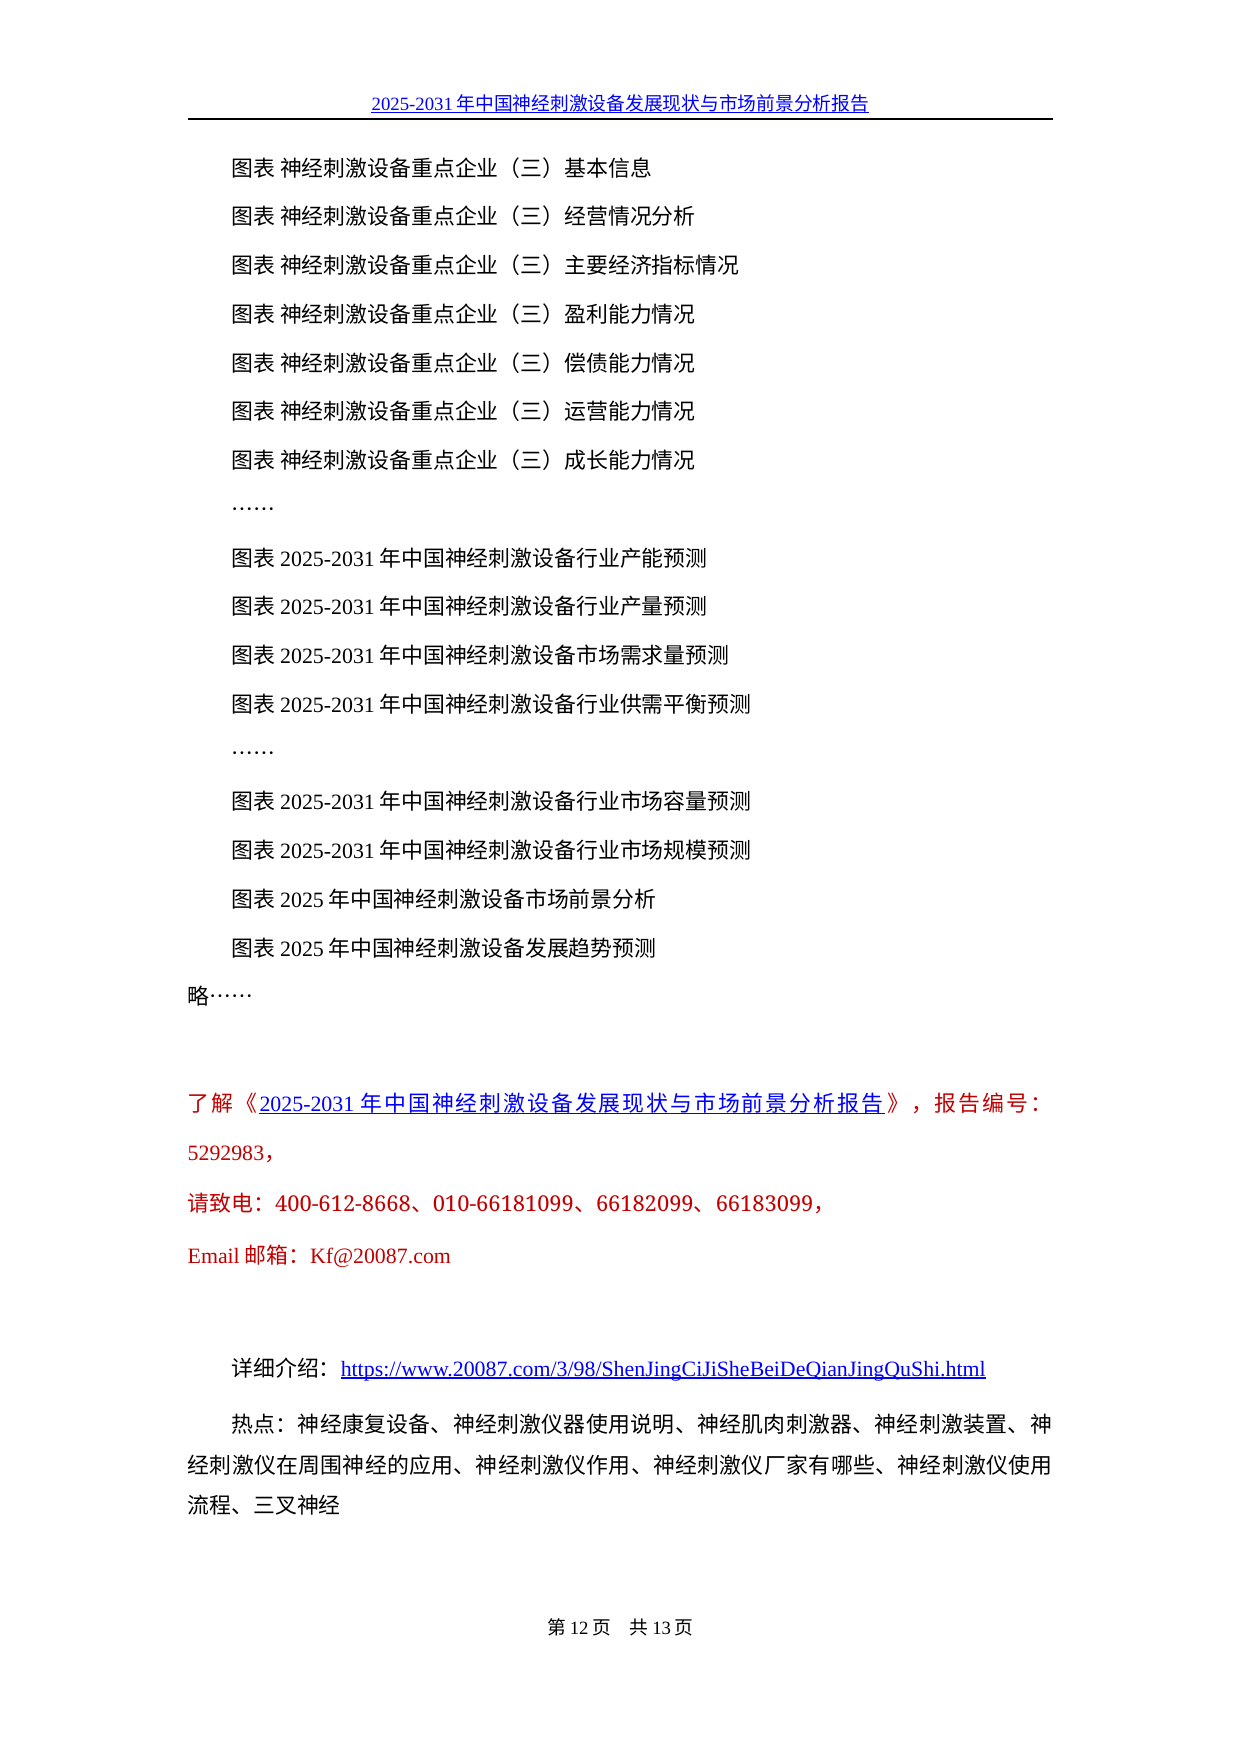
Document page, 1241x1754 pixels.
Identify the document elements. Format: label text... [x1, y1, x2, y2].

text 详细介绍：https://www.20087.com/3/98/ShenJingCiJiSheBeiDeQianJingQuShi.html [187, 1350, 1053, 1383]
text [187, 150, 1053, 1011]
text Email邮箱：Kf@20087.com [187, 1237, 1053, 1270]
text 请致电：400-612-8668、010-66181099、66182099、66183099， [187, 1186, 1053, 1218]
text 了解《2025-2031年中国神经刺激设备发展现状与市场前景分析报告》，报告编号：5292983， [187, 1085, 1053, 1167]
text 热点：神经康复设备、神经刺激仪器使用说明、神经肌肉刺激器、神经刺激装置、神经刺激仪在周围神经的应用、神经刺激仪作用、神经刺激仪厂家有哪些、神经刺激仪使用流程、三叉神经 [187, 1407, 1053, 1521]
